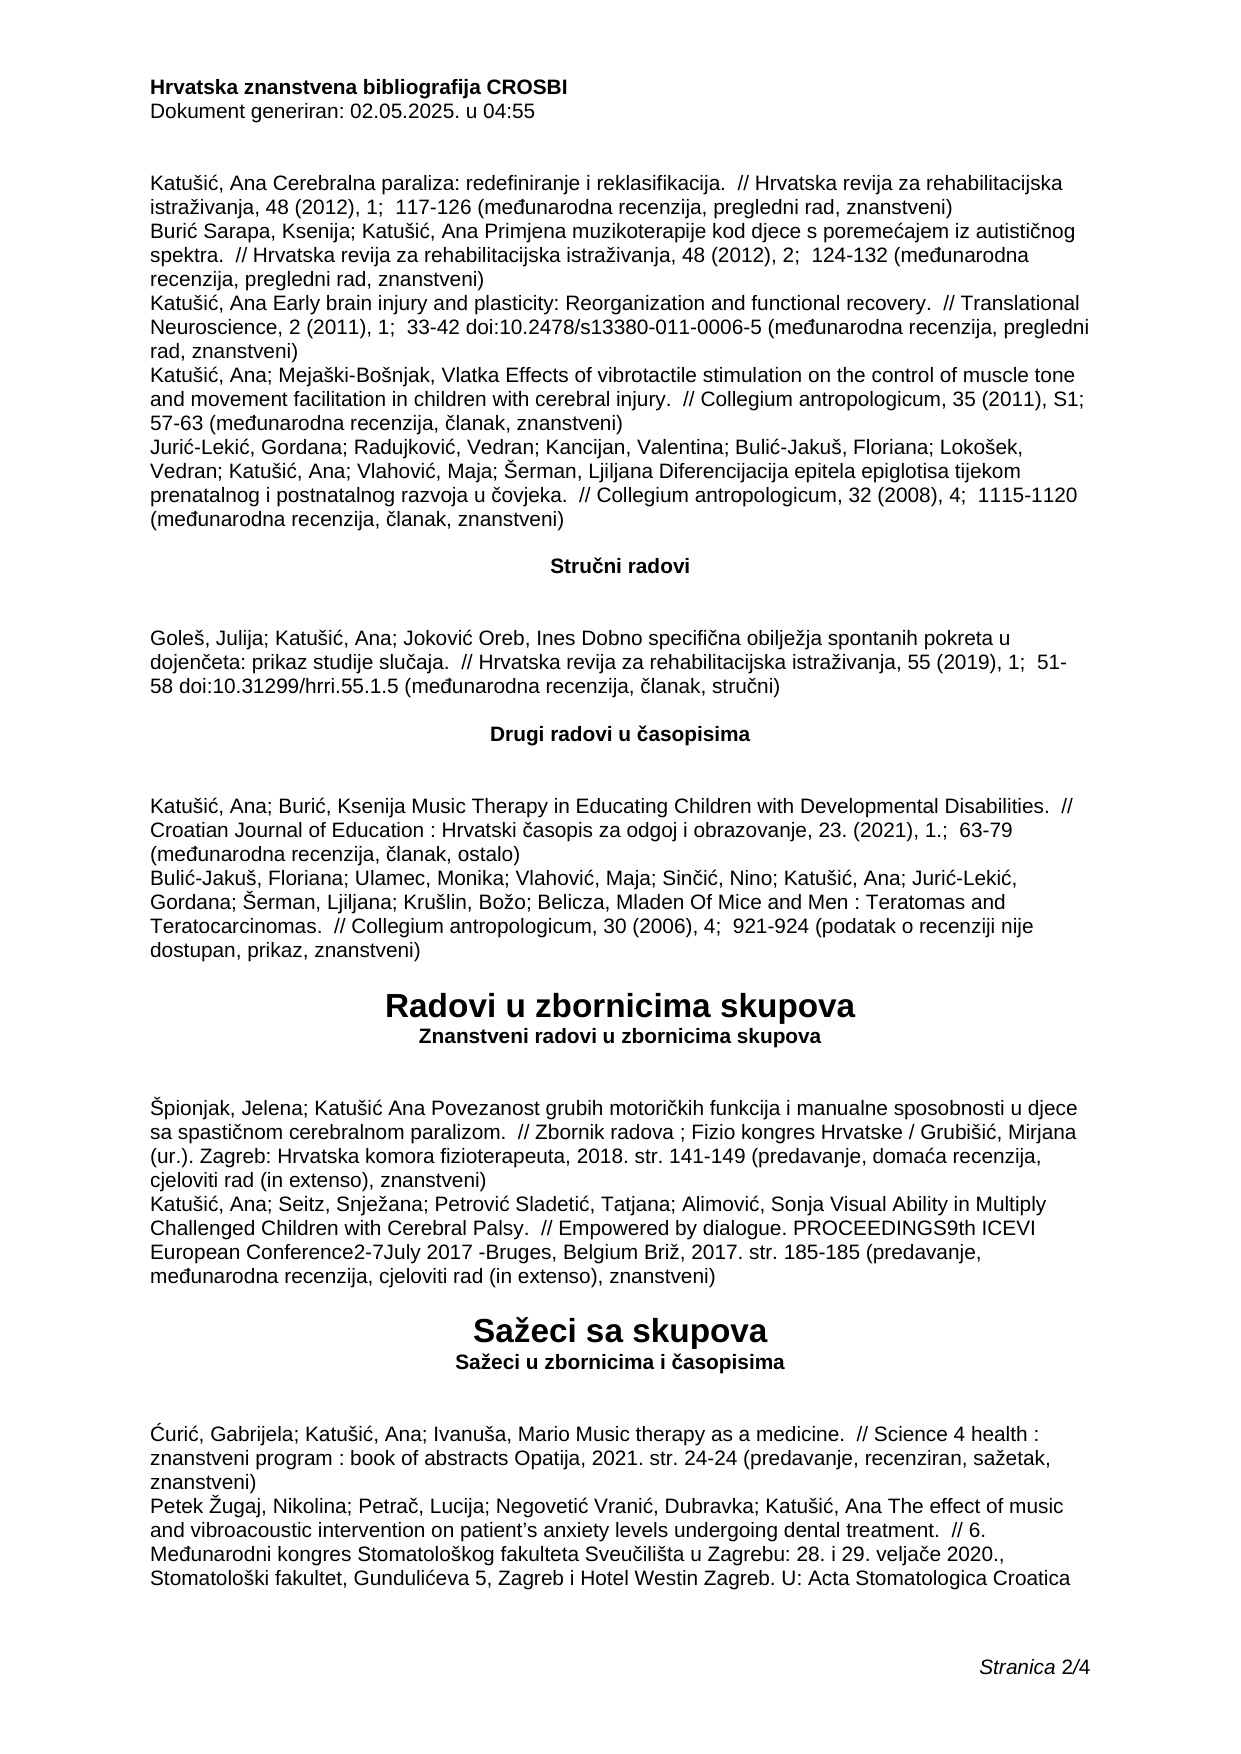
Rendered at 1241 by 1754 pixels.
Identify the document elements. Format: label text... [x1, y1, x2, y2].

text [150, 1494, 1090, 1589]
subtitle Sažeci u zbornicima i časopisima [150, 1350, 1090, 1374]
text Goleš, Julija; Katušić, Ana; Joković Oreb, Ines [150, 626, 1090, 698]
text Katušić, Ana; Mejaški-Bošnjak, Vlatka [150, 363, 1090, 434]
text Katušić, Ana; Burić, Ksenija [150, 794, 1090, 866]
text Bulić-Jakuš, Floriana; Ulamec, Monika; Vlahović, Maja; Sinčić, Nino; Katušić, Ana; Jurić-Lekić, Gordana; Šerman, Ljiljana; Krušlin, Božo; Belicza, Mladen [150, 866, 1090, 962]
subtitle Sažeci sa skupova [150, 1312, 1090, 1350]
text Burić Sarapa, Ksenija; Katušić, Ana [150, 219, 1090, 291]
subtitle Radovi u zbornicima skupova [150, 986, 1090, 1024]
text Špionjak, Jelena; Katušić Ana [150, 1096, 1090, 1192]
text Katušić, Ana [150, 171, 1090, 219]
text Katušić, Ana; Seitz, Snježana; Petrović Sladetić, Tatjana; Alimović, Sonja [150, 1192, 1090, 1288]
subtitle Stručni radovi [150, 554, 1090, 578]
subtitle Drugi radovi u časopisima [150, 722, 1090, 746]
text Jurić-Lekić, Gordana; Radujković, Vedran; Kancijan, Valentina; Bulić-Jakuš, Floriana; Lokošek, Vedran; Katušić, Ana; Vlahović, Maja; Šerman, Ljiljana [150, 434, 1090, 530]
text Katušić, Ana [150, 291, 1090, 363]
text Ćurić, Gabrijela; Katušić, Ana; Ivanuša, Mario [150, 1422, 1090, 1494]
subtitle Znanstveni radovi u zbornicima skupova [150, 1024, 1090, 1048]
